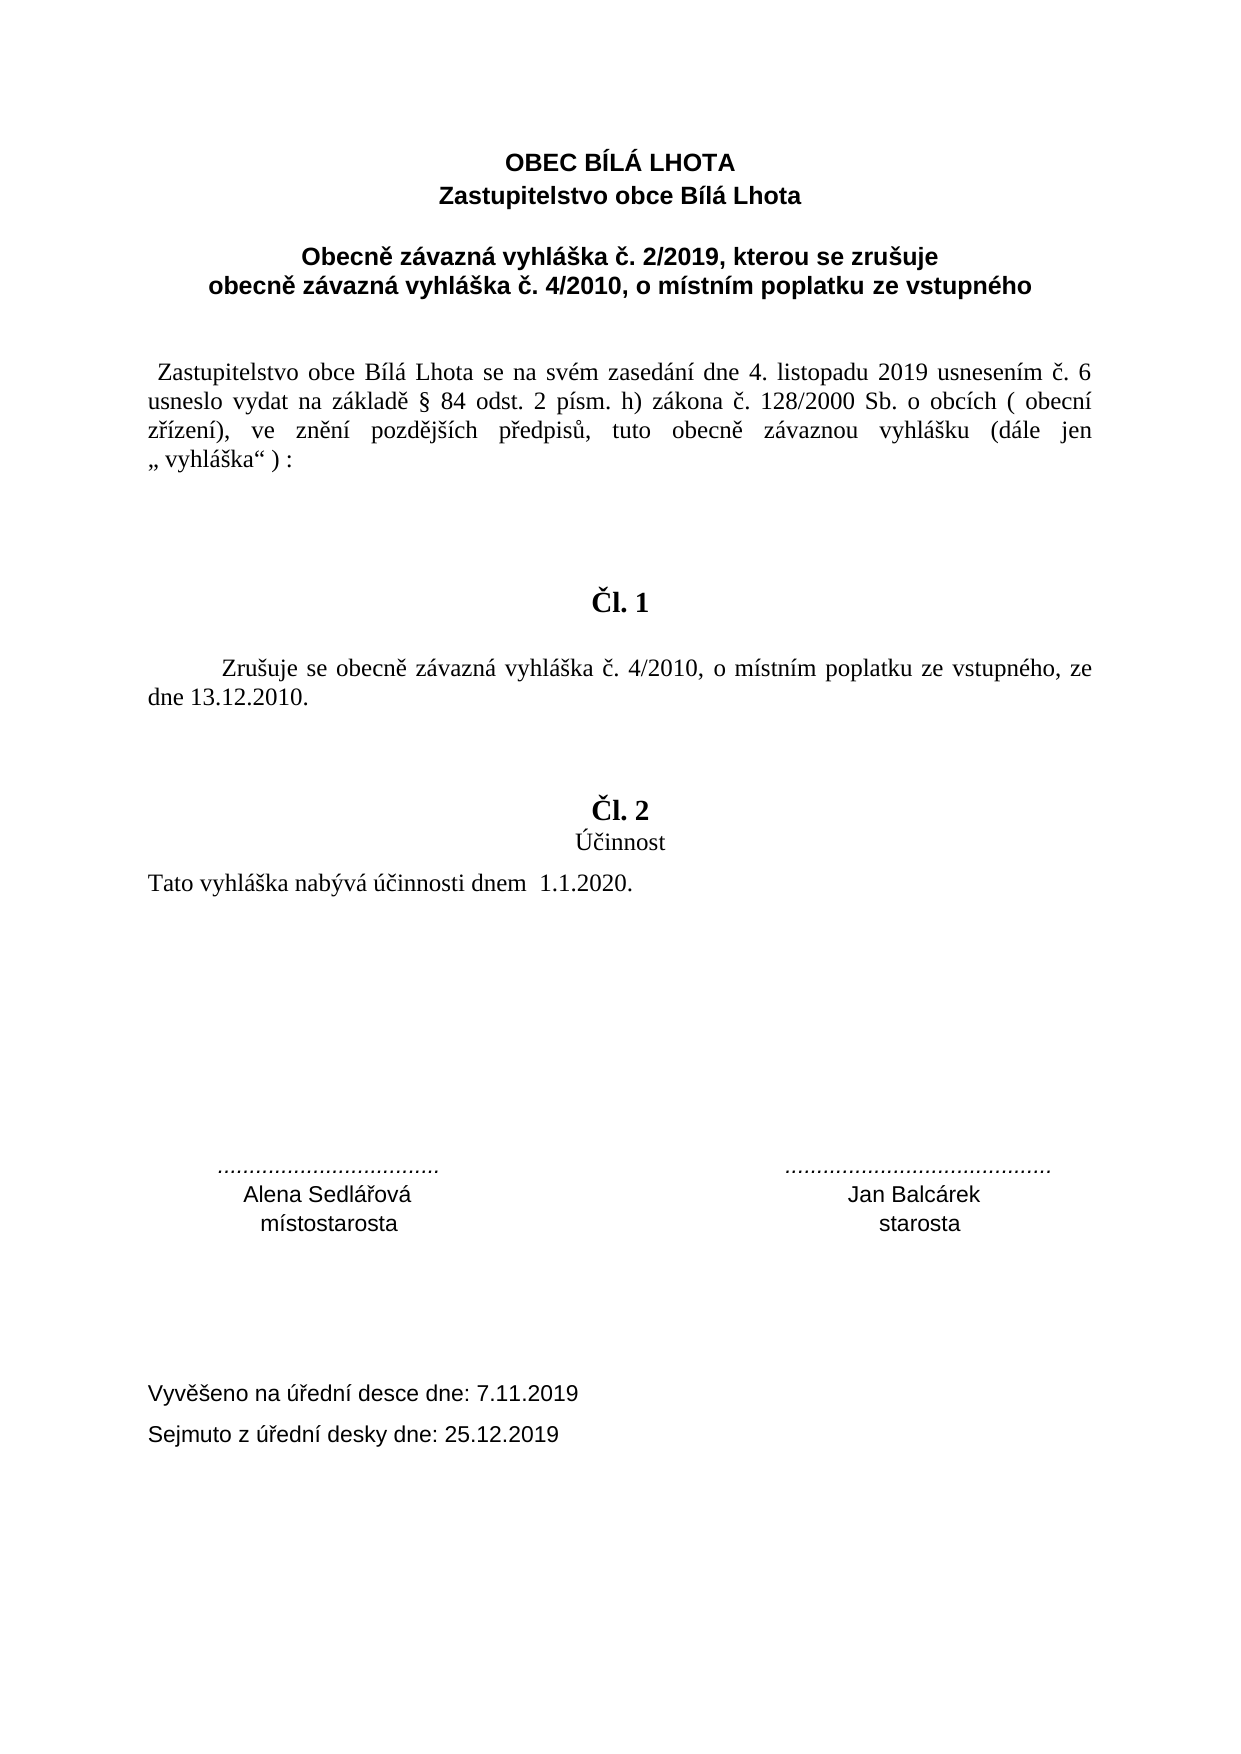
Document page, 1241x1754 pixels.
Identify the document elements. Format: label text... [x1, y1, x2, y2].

text Sejmuto z úřední desky dne: 25.12.2019 [148, 1421, 1093, 1447]
text Vyvěšeno na úřední desce dne: 7.11.2019 [148, 1379, 1093, 1406]
text Tato vyhláška nabývá účinnosti dnem 1.1.2020. [148, 868, 1093, 897]
text Zastupitelstvo obce Bílá Lhota [148, 181, 1093, 209]
text Obecně závazná vyhláška č. 2/2019, kterou se zrušuje [148, 242, 1093, 271]
subtitle Čl. 1 [148, 585, 1093, 618]
text ................................... .......................................... [148, 1152, 1093, 1178]
text místostarosta starosta [148, 1210, 1093, 1236]
text OBEC BÍLÁ LHOTA [148, 148, 1093, 176]
text Zastupitelstvo obce Bílá Lhota se na svém zasedání dne 4. listopadu 2019 usnesením č. 6 usneslo vydat na základě § 84 odst. 2 písm. h) zákona č. 128/2000 Sb. o obcích ( obecní zřízení), ve znění pozdějších předpisů, tuto obecně závaznou vyhlášku (dále jen „ vyhláška“ ) : [148, 357, 1093, 472]
text Alena Sedlářová Jan Balcárek [148, 1181, 1093, 1207]
text obecně závazná vyhláška č. 4/2010, o místním poplatku ze vstupného [148, 271, 1093, 300]
text Čl. 2 [148, 793, 1093, 827]
text Účinnost [148, 827, 1093, 856]
text Zrušuje se obecně závazná vyhláška č. 4/2010, o místním poplatku ze vstupného, ze dne 13.12.2010. [148, 653, 1093, 711]
